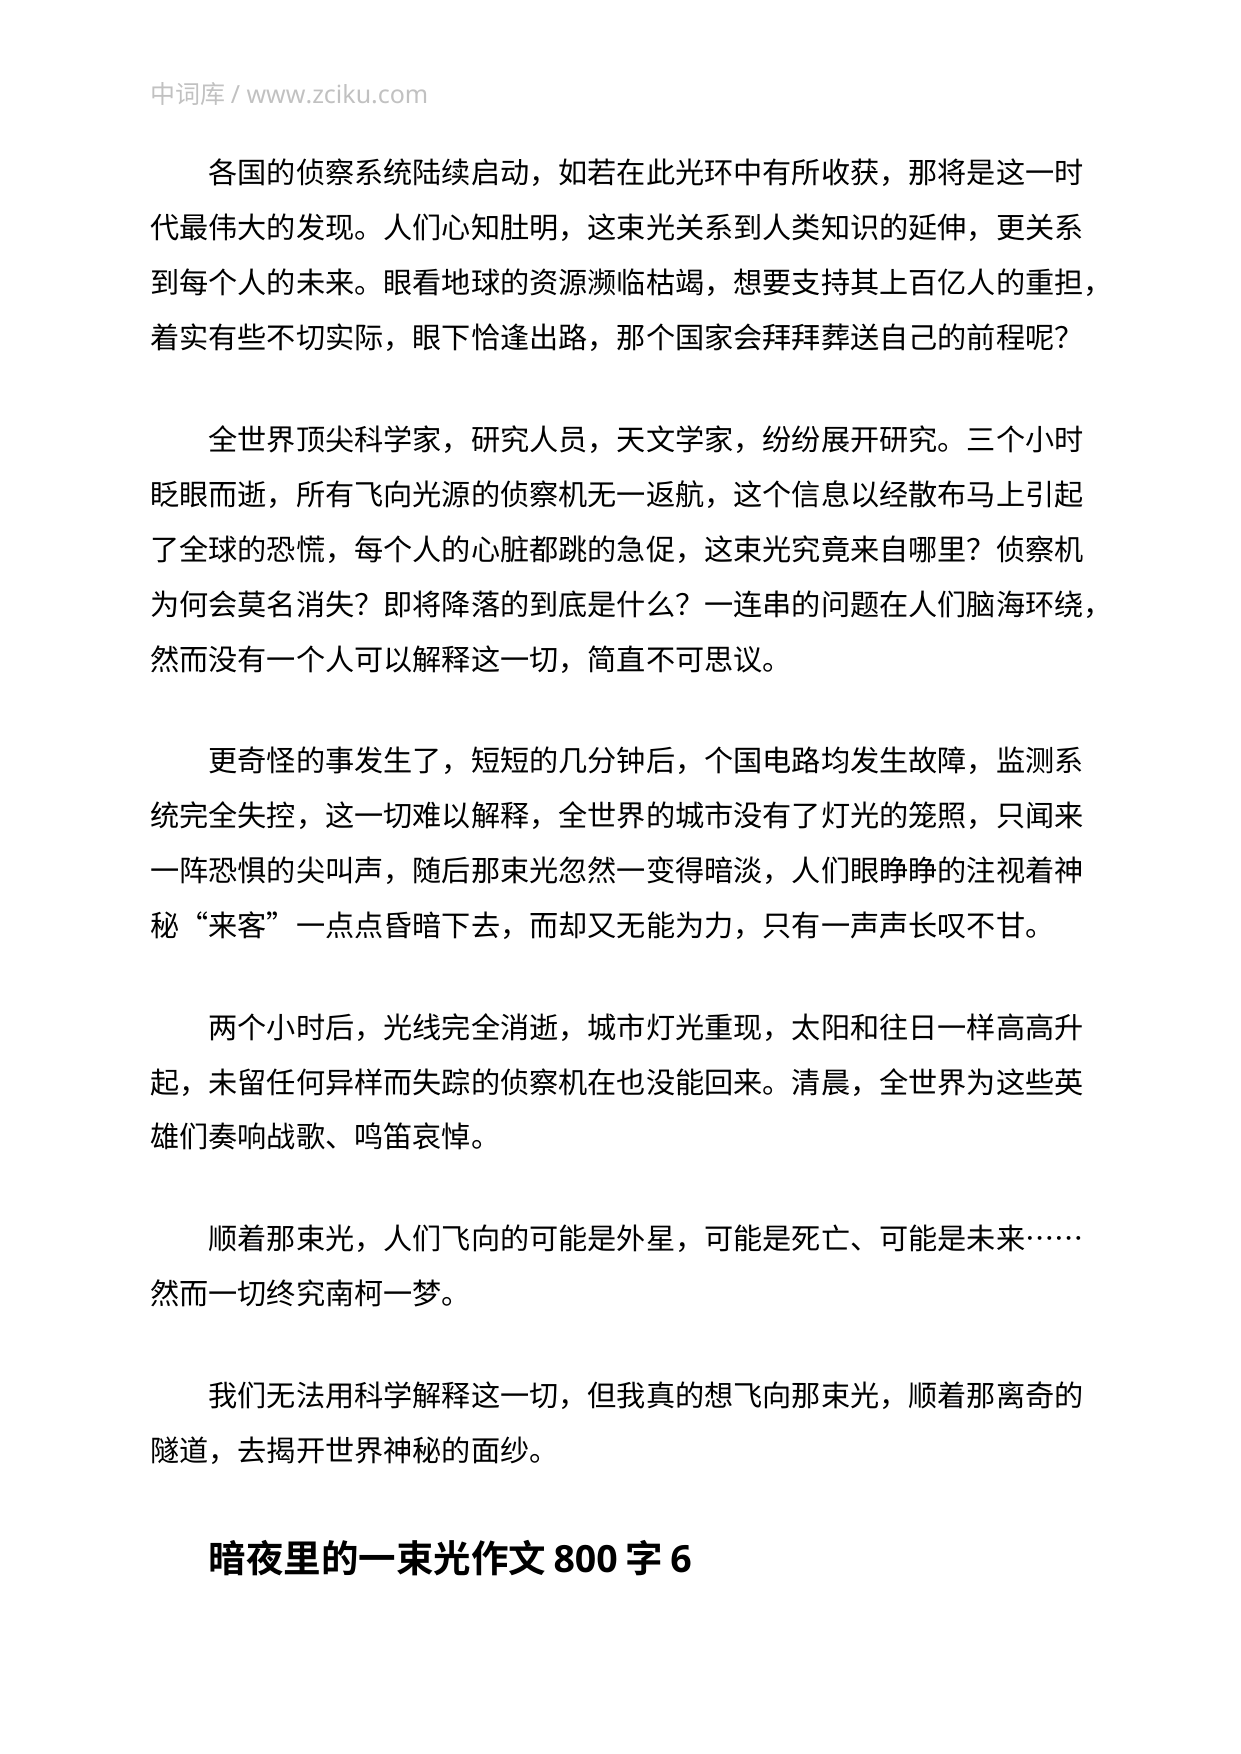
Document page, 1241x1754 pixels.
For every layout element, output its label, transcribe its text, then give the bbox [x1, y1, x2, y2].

text 两个小时后，光线完全消逝，城市灯光重现，太阳和往日一样高高升起，未留任何异样而失踪的侦察机在也没能回来。清晨，全世界为这些英雄们奏响战歌、鸣笛哀悼。 [150, 1004, 1090, 1156]
text 全世界顶尖科学家，研究人员，天文学家，纷纷展开研究。三个小时眨眼而逝，所有飞向光源的侦察机无一返航，这个信息以经散布马上引起了全球的恐慌，每个人的心脏都跳的急促，这束光究竟来自哪里？侦察机为何会莫名消失？即将降落的到底是什么？一连串的问题在人们脑海环绕，然而没有一个人可以解释这一切，简直不可思议。 [150, 416, 1090, 678]
text 更奇怪的事发生了，短短的几分钟后，个国电路均发生故障，监测系统完全失控，这一切难以解释，全世界的城市没有了灯光的笼照，只闻来一阵恐惧的尖叫声，随后那束光忽然一变得暗淡，人们眼睁睁的注视着神秘“来客”一点点昏暗下去，而却又无能为力，只有一声声长叹不甘。 [150, 738, 1090, 945]
text 暗夜里的一束光作文800字6 [150, 1529, 1090, 1584]
text 各国的侦察系统陆续启动，如若在此光环中有所收获，那将是这一时代最伟大的发现。人们心知肚明，这束光关系到人类知识的延伸，更关系到每个人的未来。眼看地球的资源濒临枯竭，想要支持其上百亿人的重担，着实有些不切实际，眼下恰逢出路，那个国家会拜拜葬送自己的前程呢？ [150, 150, 1090, 357]
text 顺着那束光，人们飞向的可能是外星，可能是死亡、可能是未来……然而一切终究南柯一梦。 [150, 1216, 1090, 1313]
text 我们无法用科学解释这一切，但我真的想飞向那束光，顺着那离奇的隧道，去揭开世界神秘的面纱。 [150, 1372, 1090, 1470]
